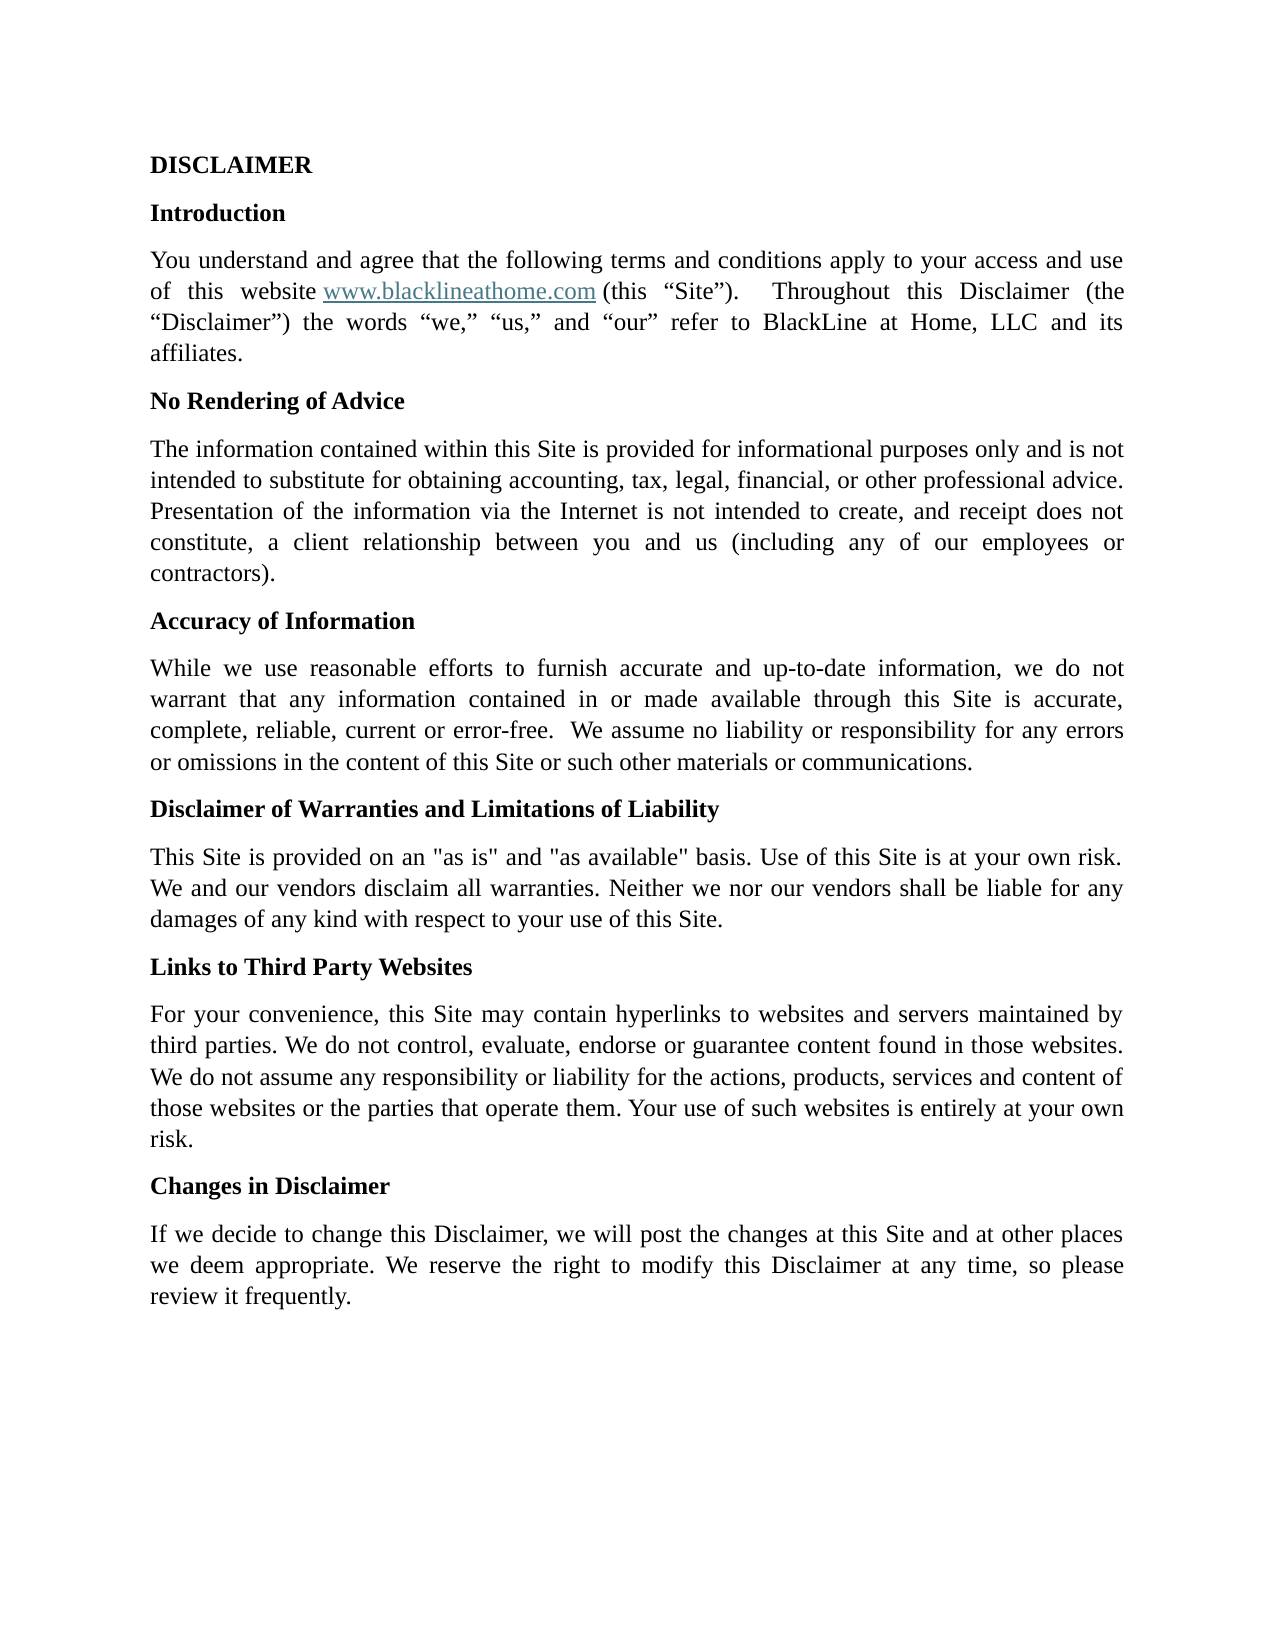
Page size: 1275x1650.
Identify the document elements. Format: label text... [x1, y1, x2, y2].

text Accuracy of Information [150, 606, 1125, 634]
text For your convenience, this Site may contain hyperlinks to websites and servers maintained by third parties. We do not control, evaluate, endorse or guarantee content found in those websites. We do not assume any responsibility or liability for the actions, products, services and content of those websites or the parties that operate them. Your use of such websites is entirely at your own risk. [150, 999, 1125, 1152]
text Changes in Disclaimer [150, 1171, 1125, 1200]
text You understand and agree that the following terms and conditions apply to your access and use of this website www.blacklineathome.com (this “Site”). Throughout this Disclaimer (the “Disclaimer”) the words “we,” “us,” and “our” refer to BlackLine at Home, LLC and its affiliates. [150, 245, 1125, 367]
text DISCLAIMER [150, 150, 1125, 179]
text The information contained within this Site is provided for informational purposes only and is not intended to substitute for obtaining accounting, tax, legal, financial, or other professional advice. Presentation of the information via the Internet is not intended to create, and receipt does not constitute, a client relationship between you and us (including any of our employees or contractors). [150, 434, 1125, 587]
text Links to Third Party Websites [150, 952, 1125, 981]
text This Site is provided on an "as is" and "as available" basis. Use of this Site is at your own risk. We and our vendors disclaim all warranties. Neither we nor our vendors shall be liable for any damages of any kind with respect to your use of this Site. [150, 842, 1125, 933]
text While we use reasonable efforts to furnish accurate and up-to-date information, we do not warrant that any information contained in or made available through this Site is accurate, complete, reliable, current or error-free. We assume no liability or responsibility for any errors or omissions in the content of this Site or such other materials or communications. [150, 653, 1125, 775]
text Introduction [150, 198, 1125, 226]
text If we decide to change this Disclaimer, we will post the changes at this Site and at other places we deem appropriate. We reserve the right to modify this Disclaimer at any time, so please review it frequently. [150, 1219, 1125, 1310]
text No Rendering of Advice [150, 386, 1125, 415]
text Disclaimer of Warranties and Limitations of Liability [150, 794, 1125, 823]
